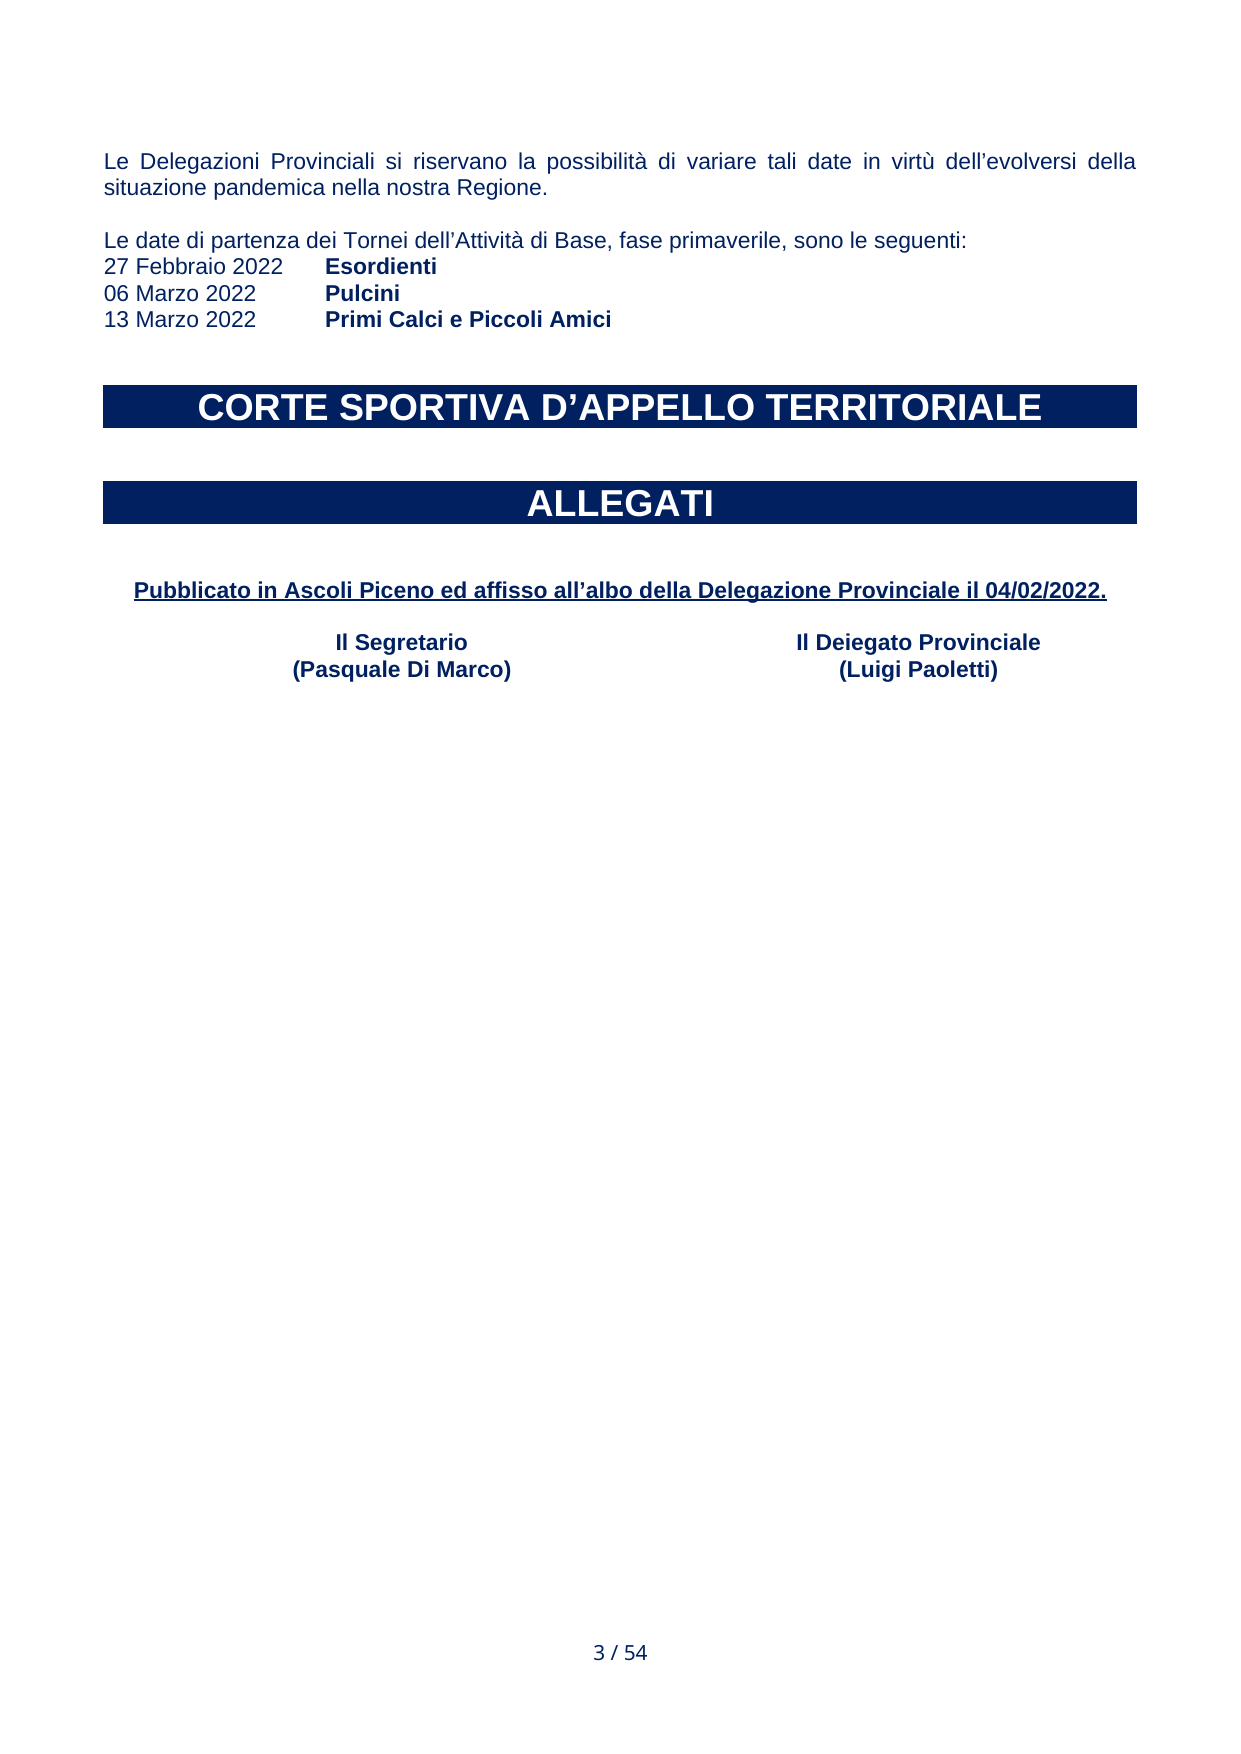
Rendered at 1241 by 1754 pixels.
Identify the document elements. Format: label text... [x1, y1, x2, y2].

text 27 Febbraio 2022 Esordienti [103, 253, 1137, 279]
text 06 Marzo 2022 Pulcini [103, 279, 1137, 306]
text ALLEGATI [103, 481, 1137, 524]
text Le date di partenza dei Tornei dell’Attività di Base, fase primaverile, sono le seguenti: [103, 227, 1137, 253]
text CORTE SPORTIVA D’APPELLO TERRITORIALE [103, 385, 1137, 428]
text Pubblicato in Ascoli Piceno ed affisso all’albo della Delegazione Provinciale il 04/02/2022. [103, 577, 1137, 603]
text Le Delegazioni Provinciali si riservano la possibilità di variare tali date in virtù dell’evolversi della situazione pandemica nella nostra Regione. [103, 148, 1137, 200]
text 13 Marzo 2022 Primi Calci e Piccoli Amici [103, 306, 1137, 332]
table_header Il Deiegato Provinciale (Luigi Paoletti) [700, 629, 1137, 682]
table_header Il Segretario (Pasquale Di Marco) [104, 629, 700, 682]
